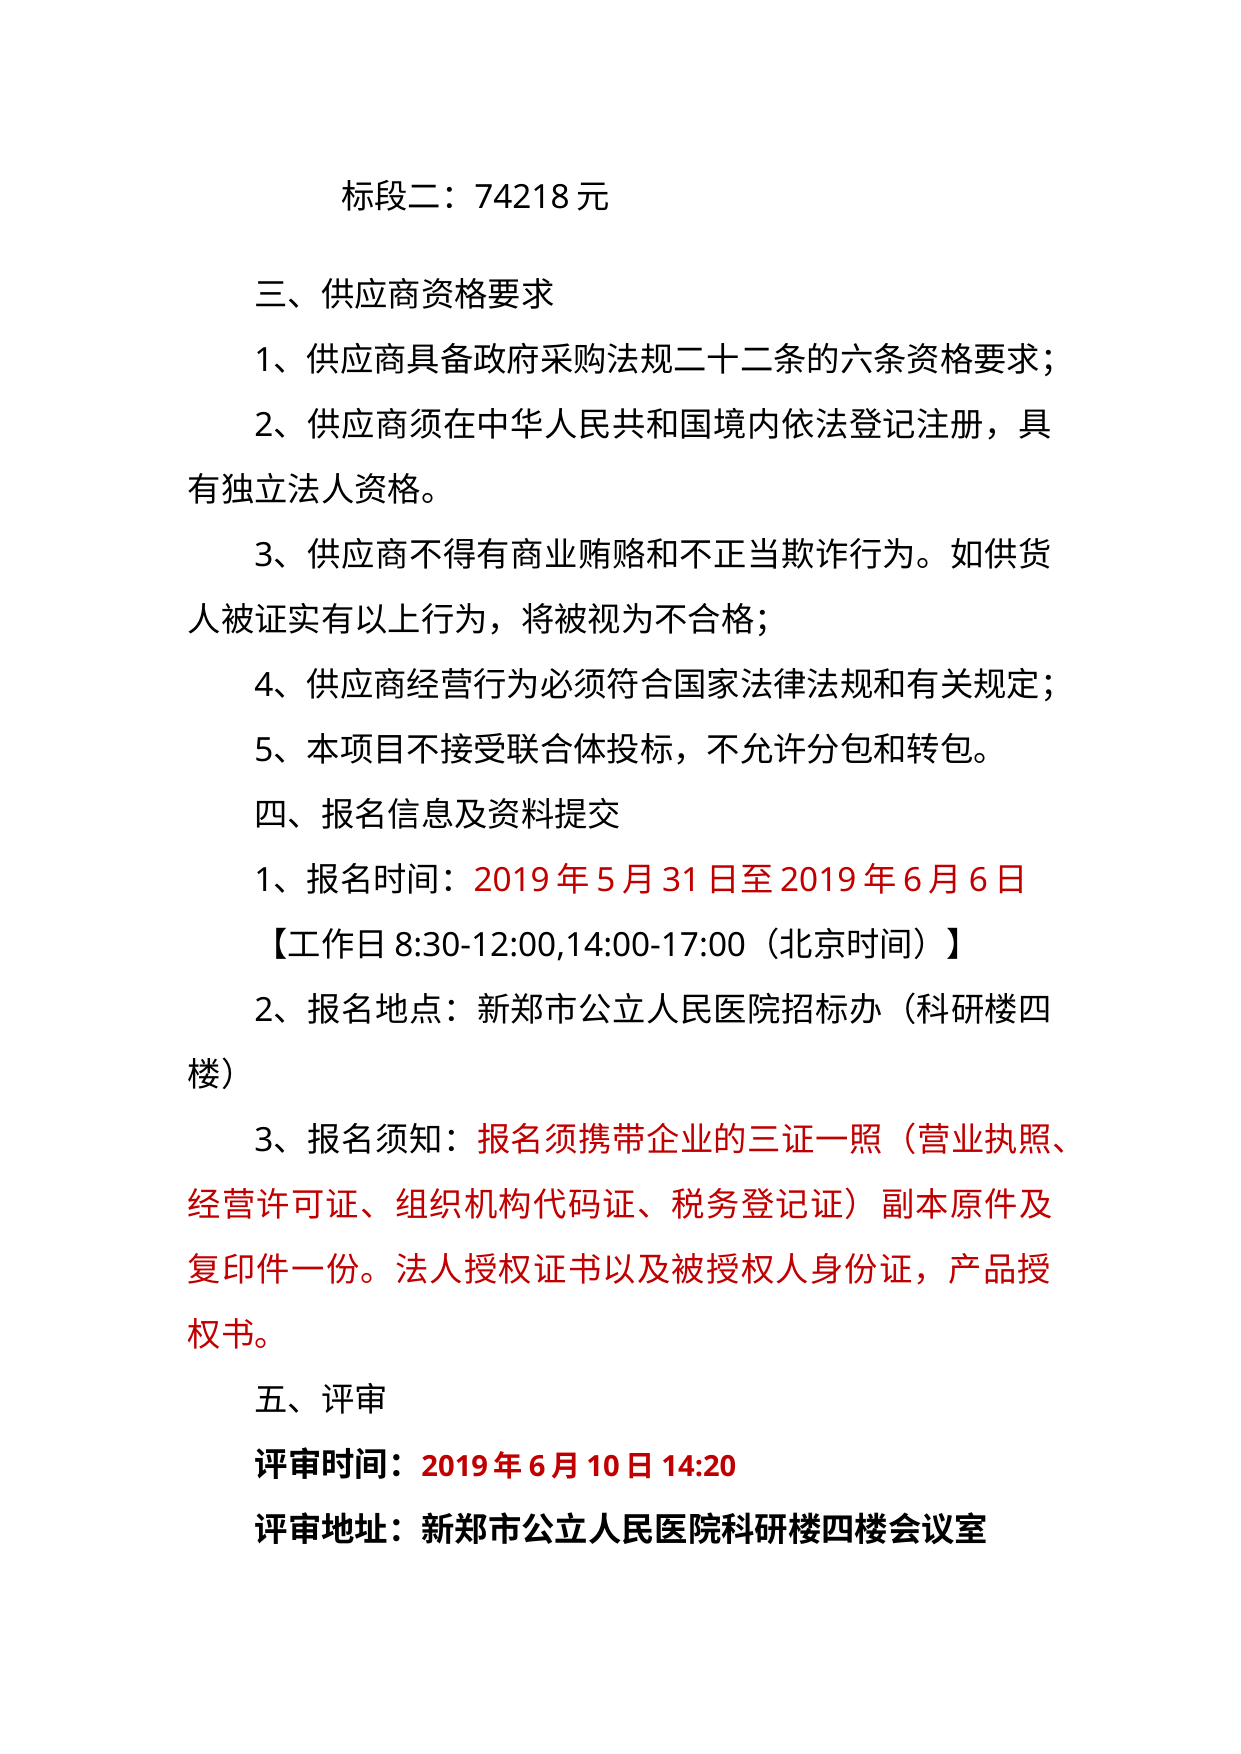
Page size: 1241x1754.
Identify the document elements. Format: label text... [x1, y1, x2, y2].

text 评审时间：2019年6月10日 14:20 [187, 1429, 1053, 1494]
text 四、报名信息及资料提交 [187, 779, 1053, 844]
text 1、供应商具备政府采购法规二十二条的六条资格要求； [187, 324, 1053, 389]
text 1、报名时间：2019年5月31日至2019年6月6日 [187, 844, 1053, 909]
text 标段二：74218元 [187, 162, 1053, 227]
text 【工作日8:30-12:00,14:00-17:00（北京时间）】 [187, 909, 1053, 974]
text 3、报名须知：报名须携带企业的三证一照（营业执照、经营许可证、组织机构代码证、税务登记证）副本原件及复印件一份。法人授权证书以及被授权人身份证，产品授权书。 [187, 1104, 1053, 1364]
text 五、评审 [187, 1364, 1053, 1429]
text 3、供应商不得有商业贿赂和不正当欺诈行为。如供货人被证实有以上行为，将被视为不合格； [187, 519, 1053, 649]
text 4、供应商经营行为必须符合国家法律法规和有关规定； [187, 649, 1053, 714]
text 2、报名地点：新郑市公立人民医院招标办（科研楼四楼） [187, 974, 1053, 1104]
text 评审地址：新郑市公立人民医院科研楼四楼会议室 [187, 1494, 1053, 1559]
text 5、本项目不接受联合体投标，不允许分包和转包。 [187, 714, 1053, 779]
text 三、供应商资格要求 [187, 259, 1053, 324]
text 2、供应商须在中华人民共和国境内依法登记注册，具有独立法人资格。 [187, 389, 1053, 519]
